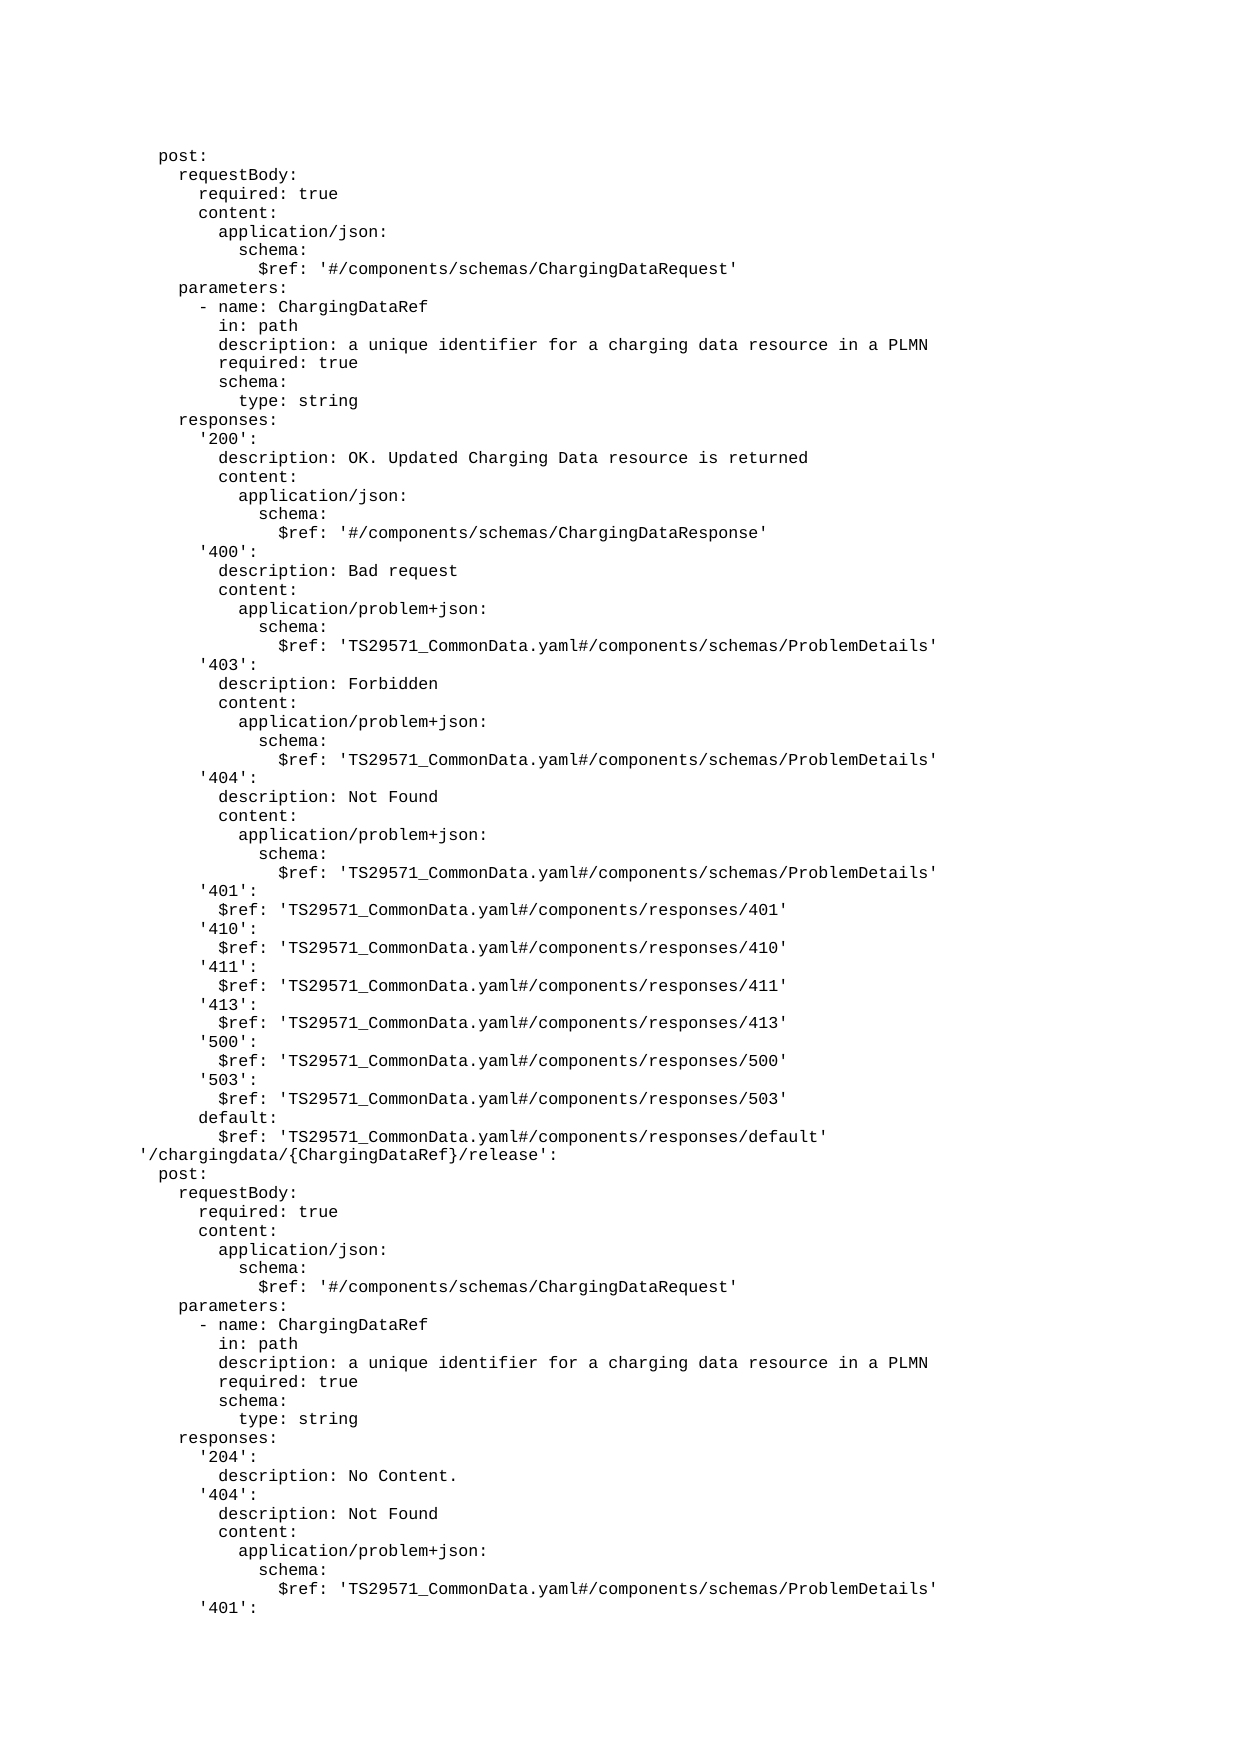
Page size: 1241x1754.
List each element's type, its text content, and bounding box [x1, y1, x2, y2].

text '400': [118, 544, 1122, 562]
text content: [118, 694, 1122, 713]
text description: a unique identifier for a charging data resource in a PLMN [118, 1354, 1122, 1373]
text schema: [118, 1392, 1122, 1411]
text schema: [118, 374, 1122, 393]
text $ref: '#/components/schemas/ChargingDataRequest' [118, 261, 1122, 280]
text description: Forbidden [118, 676, 1122, 694]
text schema: [118, 242, 1122, 261]
text schema: [118, 845, 1122, 864]
text '/chargingdata/{ChargingDataRef}/release': [118, 1147, 1122, 1166]
text content: [118, 468, 1122, 487]
text '411': [118, 958, 1122, 977]
text description: Bad request [118, 562, 1122, 581]
text $ref: 'TS29571_CommonData.yaml#/components/schemas/ProblemDetails' [118, 638, 1122, 657]
text application/json: [118, 223, 1122, 242]
text content: [118, 581, 1122, 600]
text parameters: [118, 280, 1122, 298]
text $ref: 'TS29571_CommonData.yaml#/components/responses/503' [118, 1090, 1122, 1109]
text content: [118, 204, 1122, 223]
text schema: [118, 506, 1122, 525]
text - name: ChargingDataRef [118, 298, 1122, 317]
text description: Not Found [118, 789, 1122, 808]
text type: string [118, 393, 1122, 412]
text '200': [118, 431, 1122, 449]
text - name: ChargingDataRef [118, 1317, 1122, 1336]
text application/problem+json: [118, 826, 1122, 845]
text in: path [118, 317, 1122, 336]
text $ref: 'TS29571_CommonData.yaml#/components/schemas/ProblemDetails' [118, 1581, 1122, 1599]
text $ref: 'TS29571_CommonData.yaml#/components/responses/500' [118, 1053, 1122, 1072]
text description: Not Found [118, 1505, 1122, 1524]
text requestBody: [118, 167, 1122, 185]
text schema: [118, 1260, 1122, 1279]
text '403': [118, 657, 1122, 676]
text $ref: 'TS29571_CommonData.yaml#/components/responses/default' [118, 1128, 1122, 1147]
text content: [118, 1524, 1122, 1543]
text required: true [118, 185, 1122, 204]
text description: a unique identifier for a charging data resource in a PLMN [118, 336, 1122, 355]
text schema: [118, 619, 1122, 638]
text $ref: 'TS29571_CommonData.yaml#/components/responses/411' [118, 977, 1122, 996]
text $ref: 'TS29571_CommonData.yaml#/components/schemas/ProblemDetails' [118, 864, 1122, 883]
text '413': [118, 996, 1122, 1015]
text responses: [118, 1430, 1122, 1449]
text parameters: [118, 1298, 1122, 1317]
text application/json: [118, 1241, 1122, 1260]
text default: [118, 1109, 1122, 1128]
text application/problem+json: [118, 600, 1122, 619]
text required: true [118, 1373, 1122, 1392]
text post: [118, 1166, 1122, 1185]
text '404': [118, 770, 1122, 789]
text description: No Content. [118, 1467, 1122, 1486]
text '500': [118, 1034, 1122, 1053]
text '404': [118, 1486, 1122, 1505]
text $ref: 'TS29571_CommonData.yaml#/components/schemas/ProblemDetails' [118, 751, 1122, 770]
text requestBody: [118, 1185, 1122, 1203]
text schema: [118, 1562, 1122, 1581]
text '204': [118, 1449, 1122, 1467]
text required: true [118, 1203, 1122, 1222]
text content: [118, 1222, 1122, 1241]
text $ref: 'TS29571_CommonData.yaml#/components/responses/410' [118, 939, 1122, 958]
text $ref: 'TS29571_CommonData.yaml#/components/responses/401' [118, 902, 1122, 921]
text '503': [118, 1072, 1122, 1090]
text '410': [118, 921, 1122, 939]
text application/problem+json: [118, 713, 1122, 732]
text in: path [118, 1336, 1122, 1354]
text application/problem+json: [118, 1543, 1122, 1562]
text content: [118, 808, 1122, 826]
text $ref: '#/components/schemas/ChargingDataRequest' [118, 1279, 1122, 1298]
text schema: [118, 732, 1122, 751]
text $ref: '#/components/schemas/ChargingDataResponse' [118, 525, 1122, 544]
text description: OK. Updated Charging Data resource is returned [118, 449, 1122, 468]
text post: [118, 148, 1122, 167]
text responses: [118, 412, 1122, 431]
text '401': [118, 883, 1122, 902]
text required: true [118, 355, 1122, 374]
text application/json: [118, 487, 1122, 506]
text type: string [118, 1411, 1122, 1430]
text '401': [118, 1599, 1122, 1618]
text $ref: 'TS29571_CommonData.yaml#/components/responses/413' [118, 1015, 1122, 1034]
